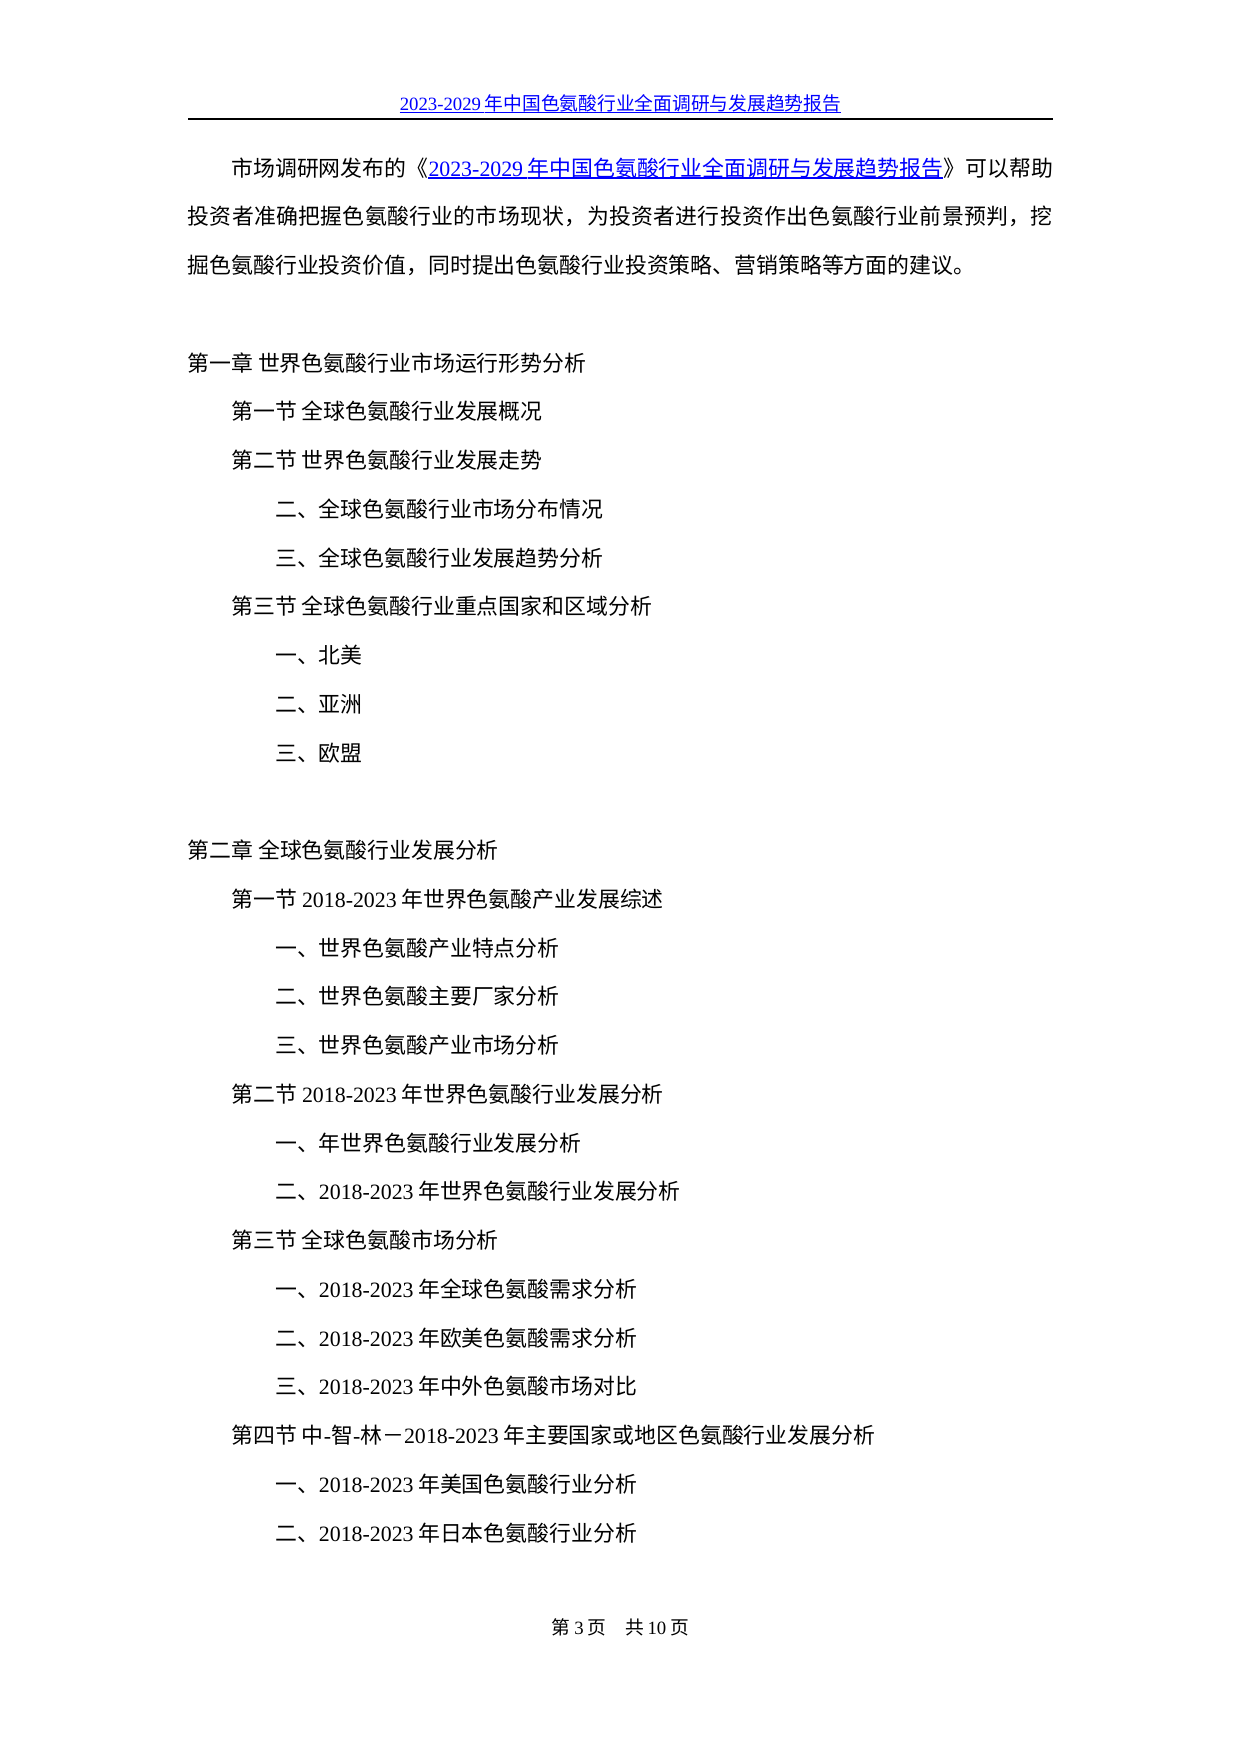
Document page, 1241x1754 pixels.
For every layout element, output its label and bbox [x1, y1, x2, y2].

text [187, 150, 1053, 1548]
